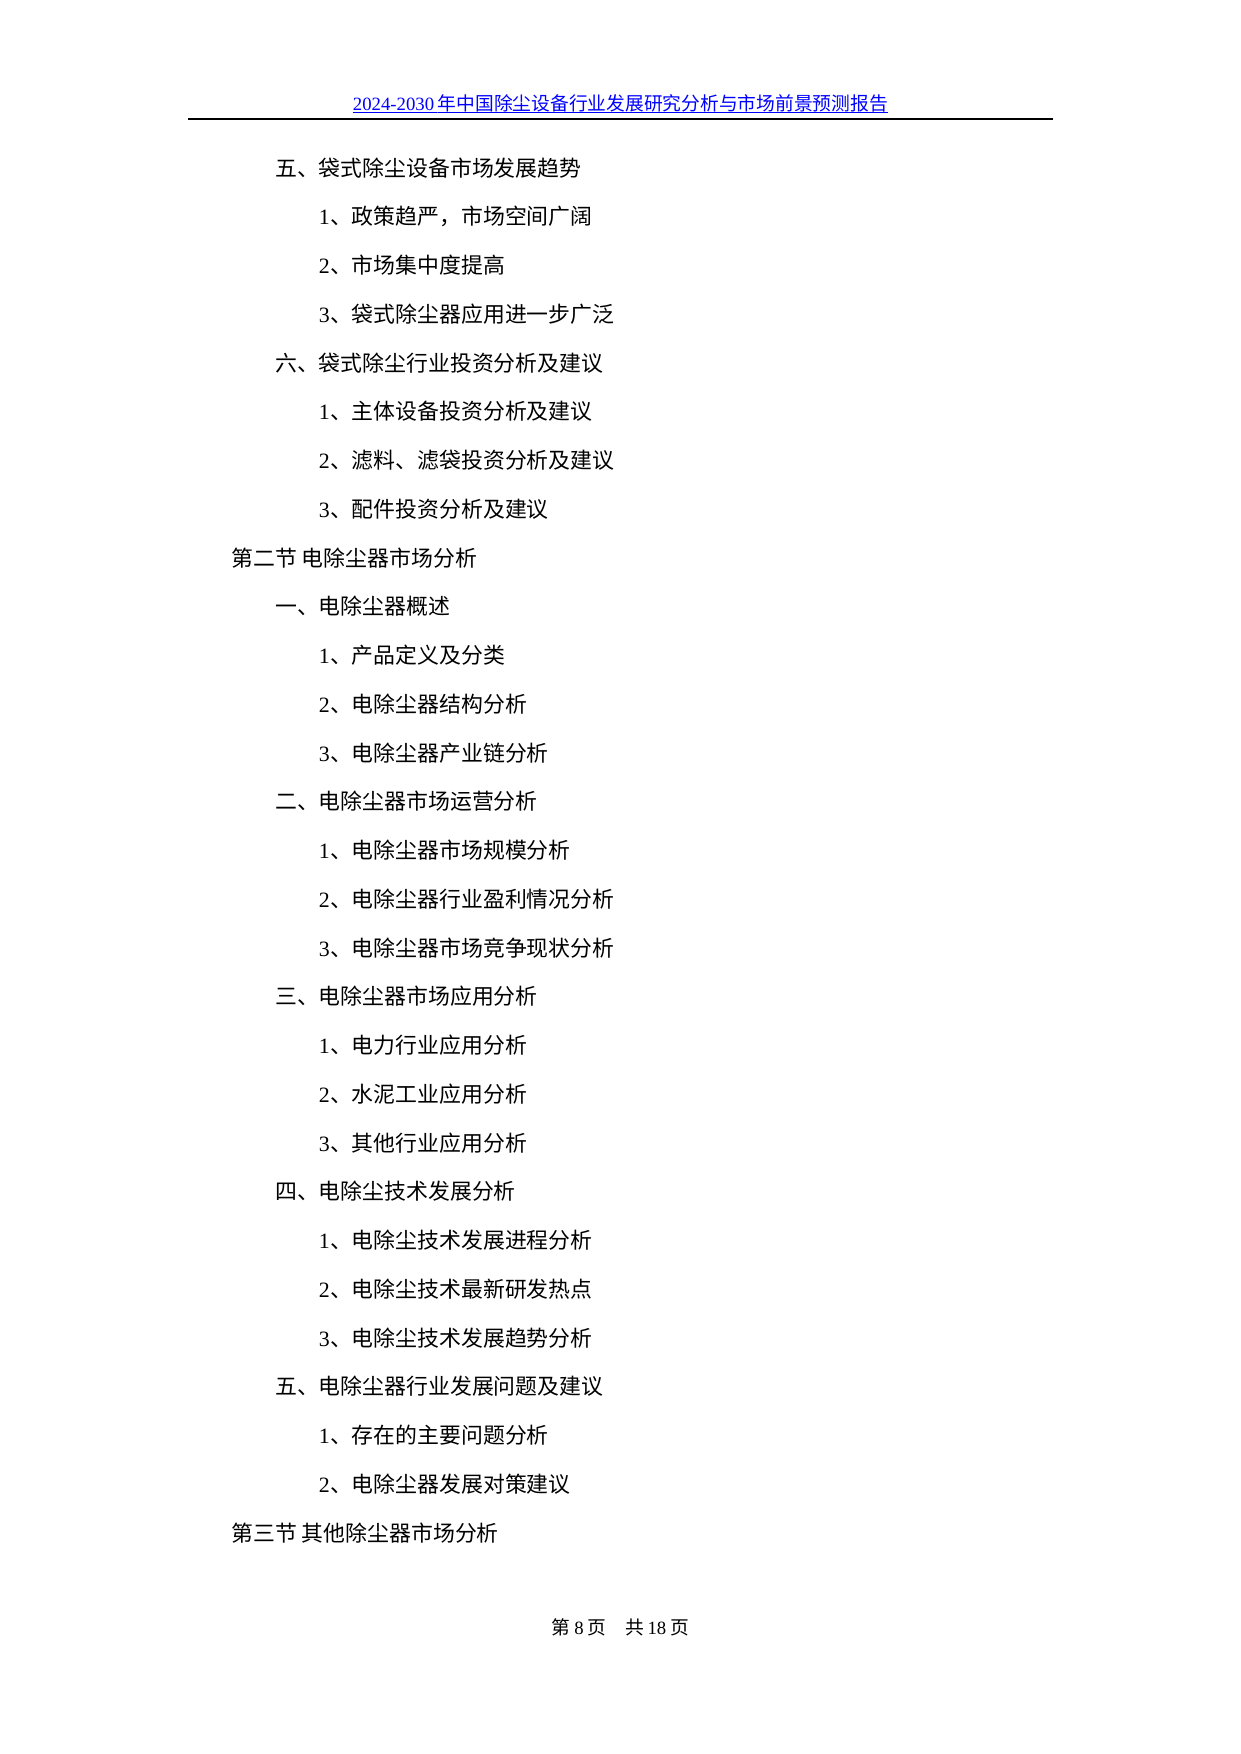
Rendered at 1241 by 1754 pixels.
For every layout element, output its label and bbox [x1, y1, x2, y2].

text [187, 150, 1053, 1548]
